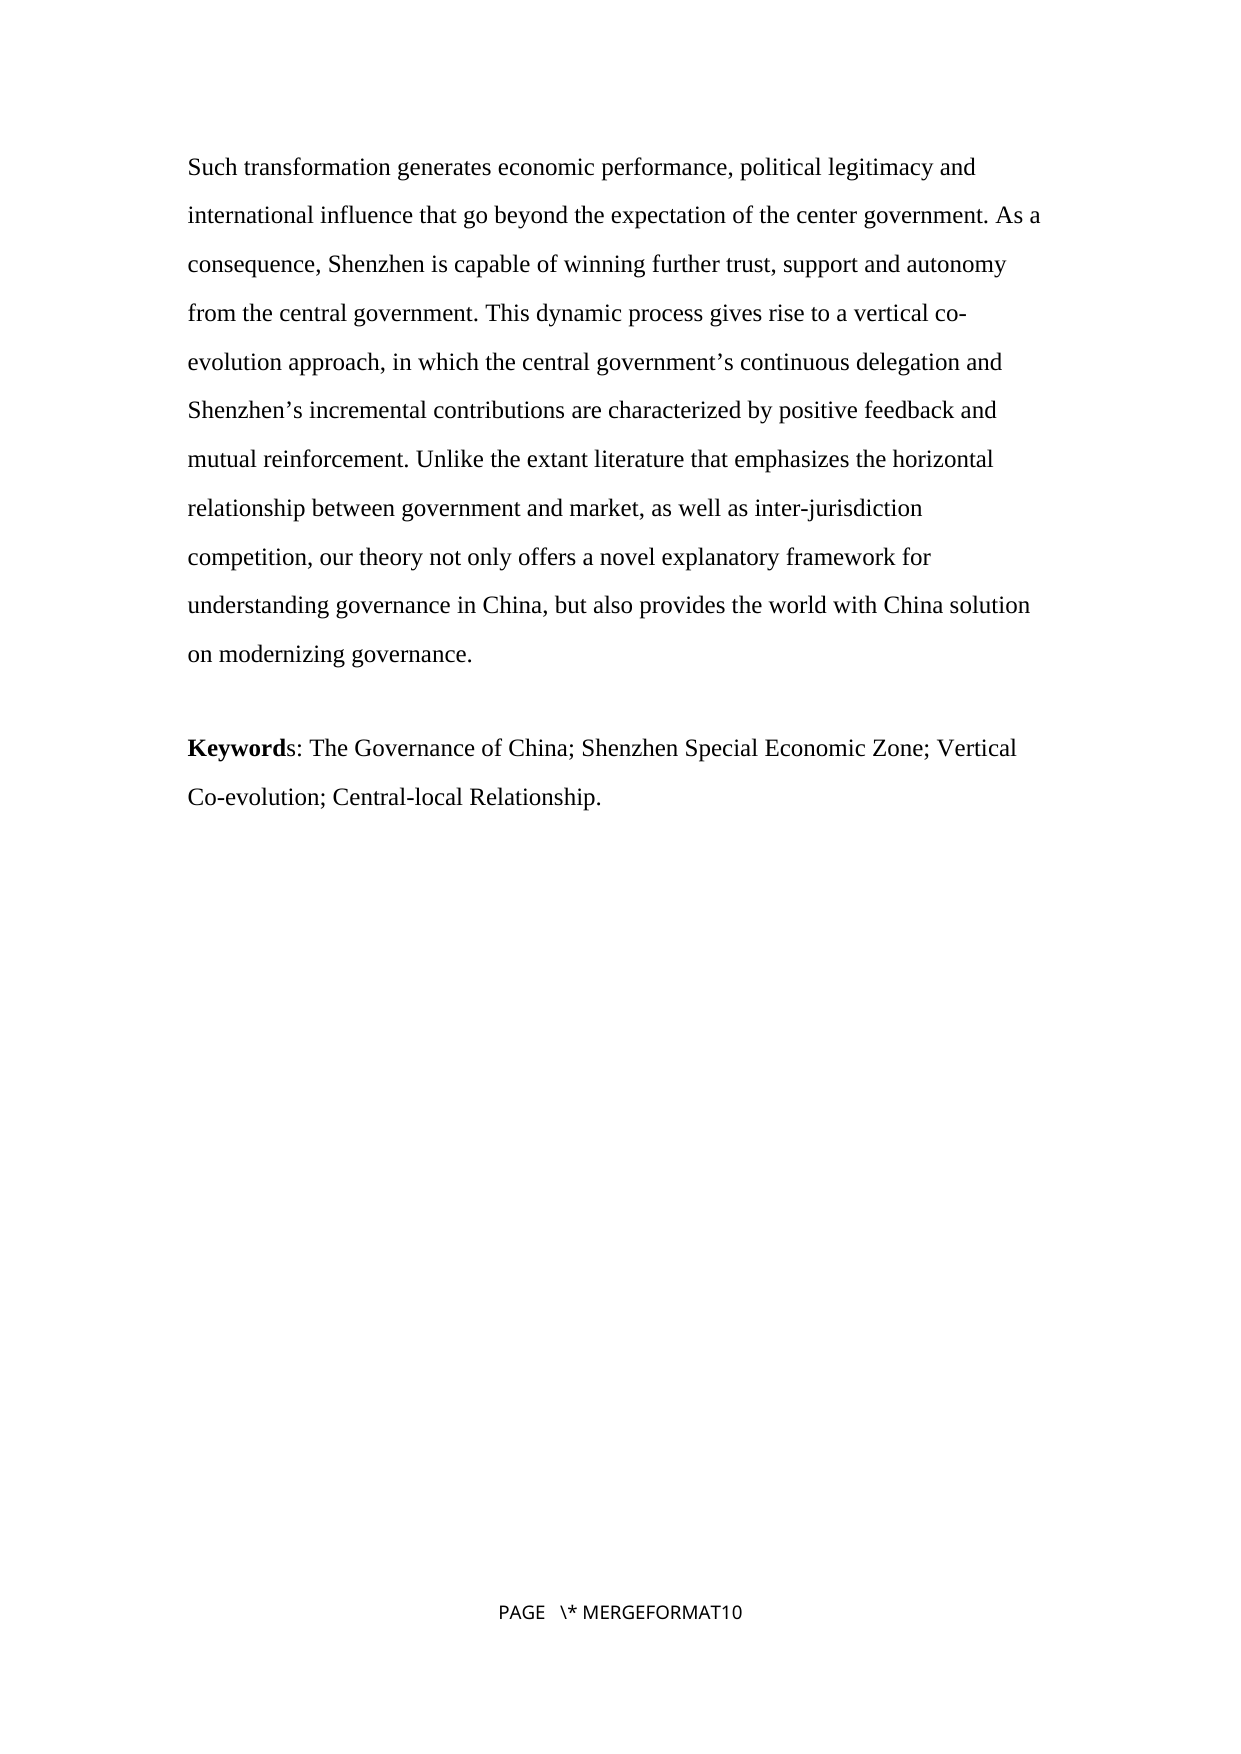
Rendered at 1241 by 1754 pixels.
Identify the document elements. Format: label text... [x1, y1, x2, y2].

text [187, 150, 1053, 670]
text Keywords: The Governance of China; Shenzhen Special Economic Zone; Vertical Co-evolution; Central-local Relationship. [187, 731, 1053, 812]
